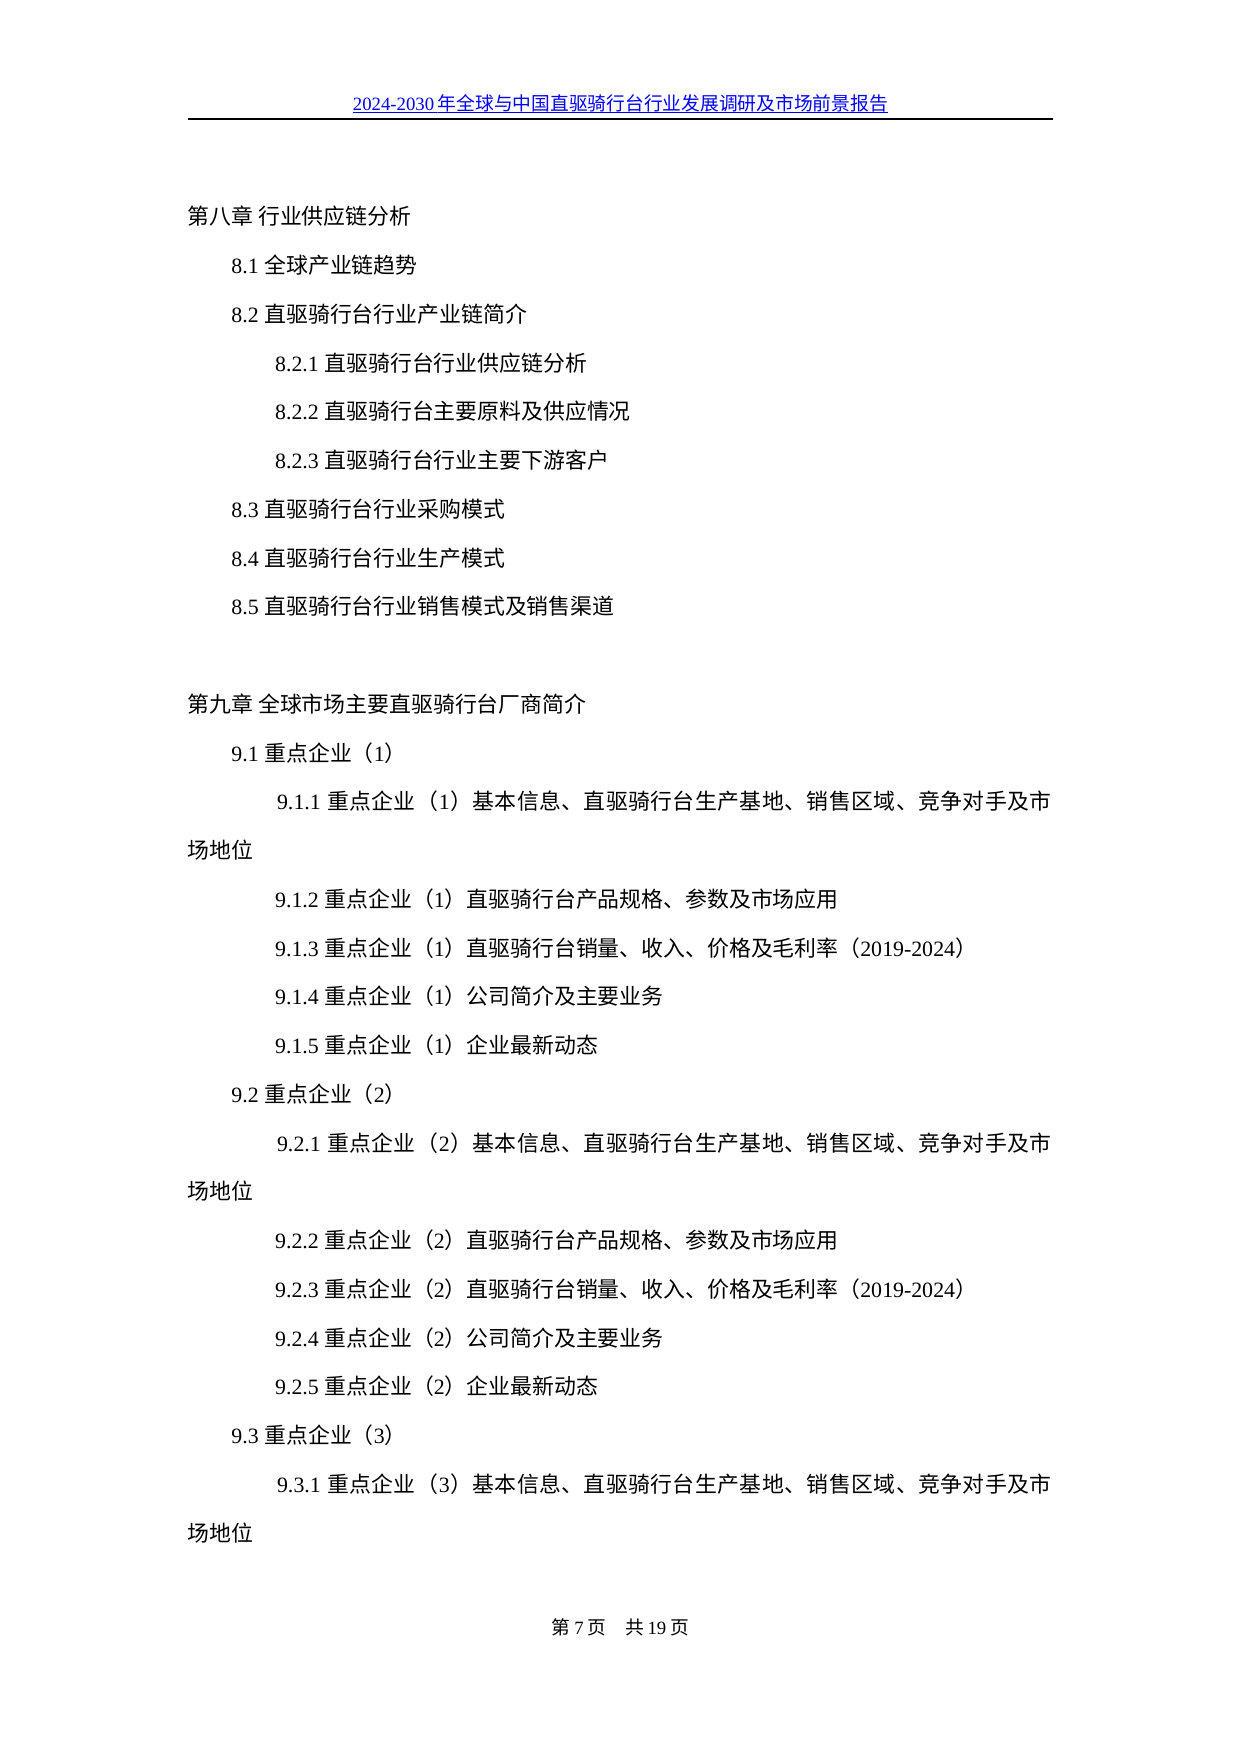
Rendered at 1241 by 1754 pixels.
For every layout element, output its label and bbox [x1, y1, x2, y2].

text [187, 150, 1053, 1548]
